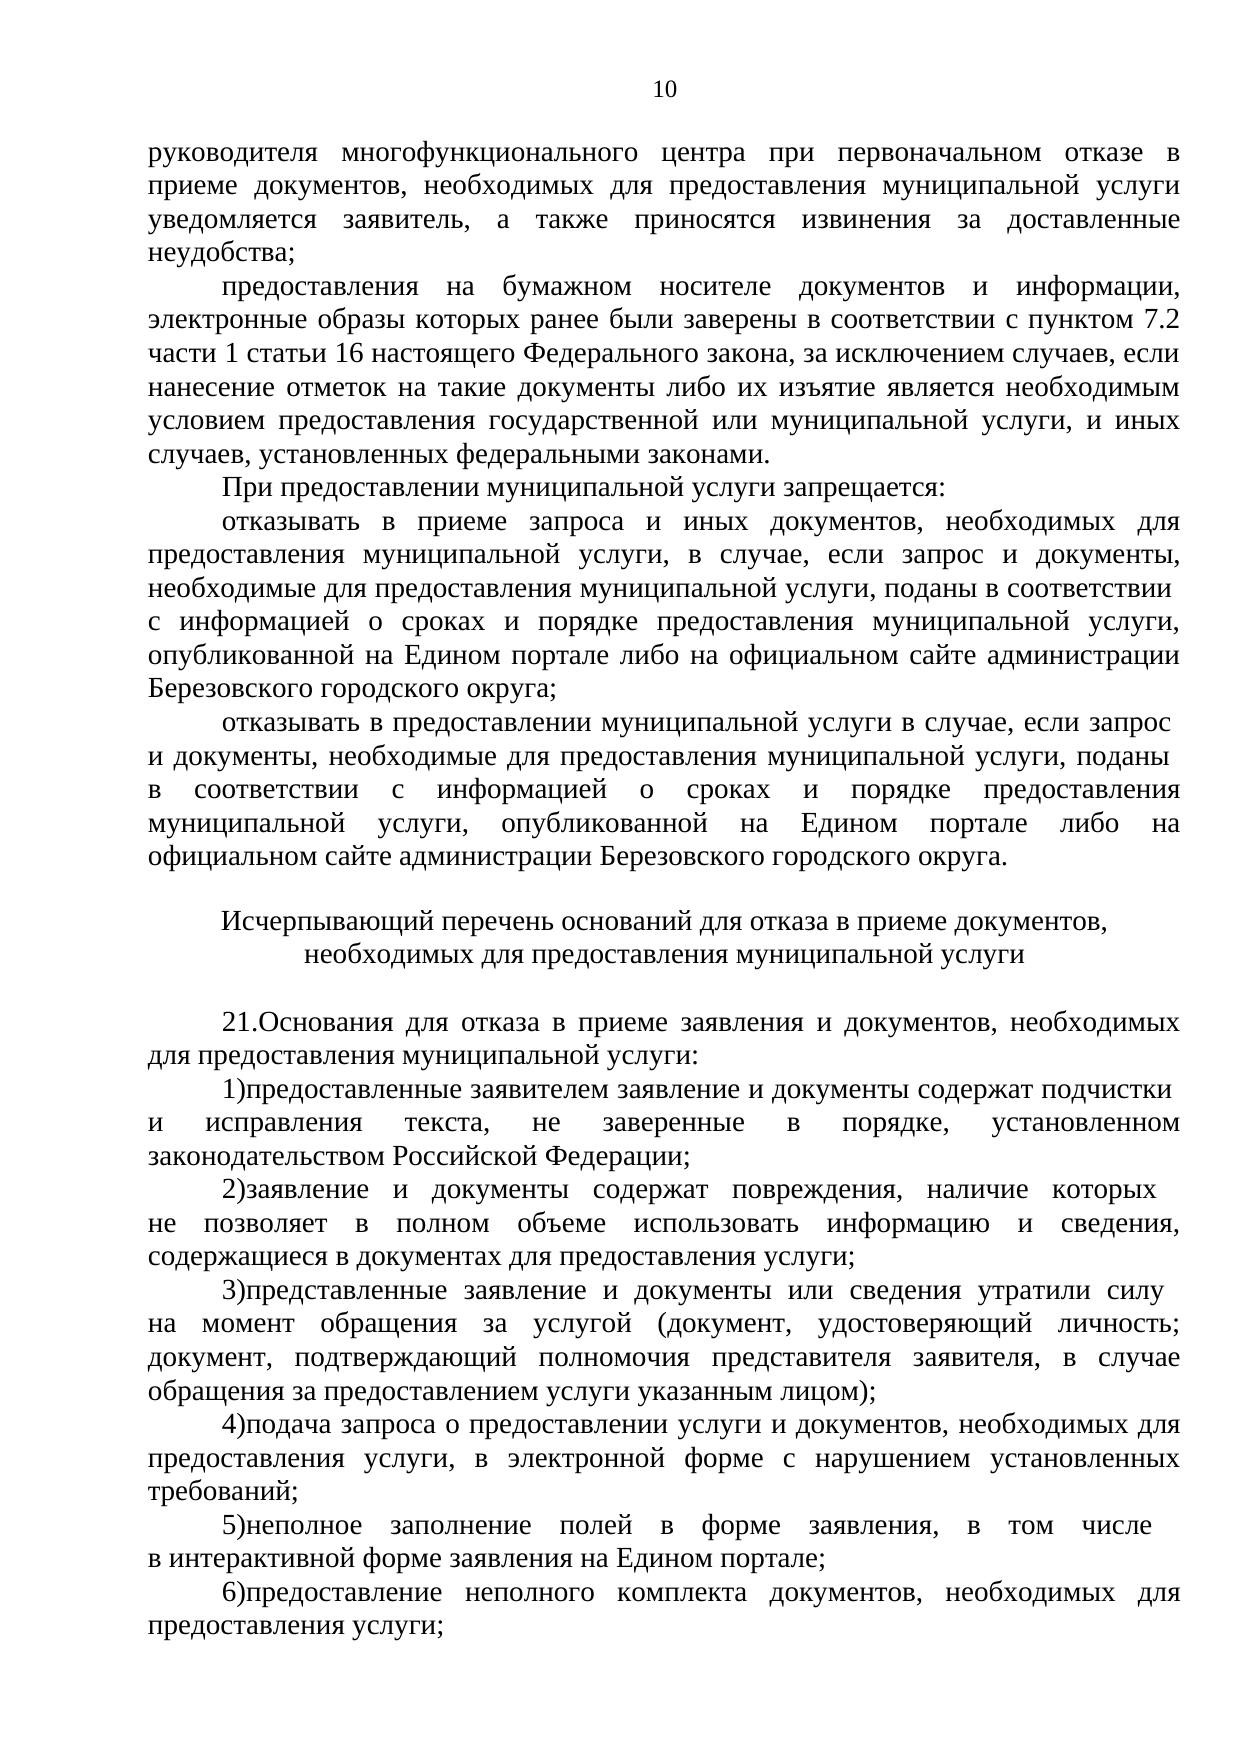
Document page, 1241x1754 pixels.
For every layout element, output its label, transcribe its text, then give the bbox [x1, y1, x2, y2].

text При предоставлении муниципальной услуги запрещается: [148, 469, 1181, 503]
text 4)подача запроса о предоставлении услуги и документов, необходимых для предоставления услуги, в электронной форме с нарушением установленных требований; [148, 1406, 1181, 1507]
text отказывать в приеме запроса и иных документов, необходимых для предоставления муниципальной услуги, в случае, если запрос и документы, необходимые для предоставления муниципальной услуги, поданы в соответствии с информацией о сроках и порядке предоставления муниципальной услуги, опубликованной на Едином портале либо на официальном сайте администрации Березовского городского округа; [148, 503, 1181, 704]
text 21.Основания для отказа в приеме заявления и документов, необходимых для предоставления муниципальной услуги: [148, 1004, 1181, 1071]
text 5)неполное заполнение полей в форме заявления, в том числе в интерактивной форме заявления на Едином портале; [148, 1507, 1181, 1574]
text отказывать в предоставлении муниципальной услуги в случае, если запрос и документы, необходимые для предоставления муниципальной услуги, поданы в соответствии с информацией о сроках и порядке предоставления муниципальной услуги, опубликованной на Едином портале либо на официальном сайте администрации Березовского городского округа. [148, 704, 1181, 872]
text 1)предоставленные заявителем заявление и документы содержат подчистки и исправления текста, не заверенные в порядке, установленном законодательством Российской Федерации; [148, 1071, 1181, 1171]
text 6)предоставление неполного комплекта документов, необходимых для предоставления услуги; [148, 1574, 1181, 1641]
text Исчерпывающий перечень оснований для отказа в приеме документов, необходимых для предоставления муниципальной услуги [148, 903, 1181, 970]
text 2)заявление и документы содержат повреждения, наличие которых не позволяет в полном объеме использовать информацию и сведения, содержащиеся в документах для предоставления услуги; [148, 1171, 1181, 1272]
text 3)представленные заявление и документы или сведения утратили силу на момент обращения за услугой (документ, удостоверяющий личность; документ, подтверждающий полномочия представителя заявителя, в случае обращения за предоставлением услуги указанным лицом); [148, 1272, 1181, 1406]
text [148, 134, 1181, 268]
text предоставления на бумажном носителе документов и информации, электронные образы которых ранее были заверены в соответствии с пунктом 7.2 части 1 статьи 16 настоящего Федерального закона, за исключением случаев, если нанесение отметок на такие документы либо их изъятие является необходимым условием предоставления государственной или муниципальной услуги, и иных случаев, установленных федеральными законами. [148, 268, 1181, 469]
